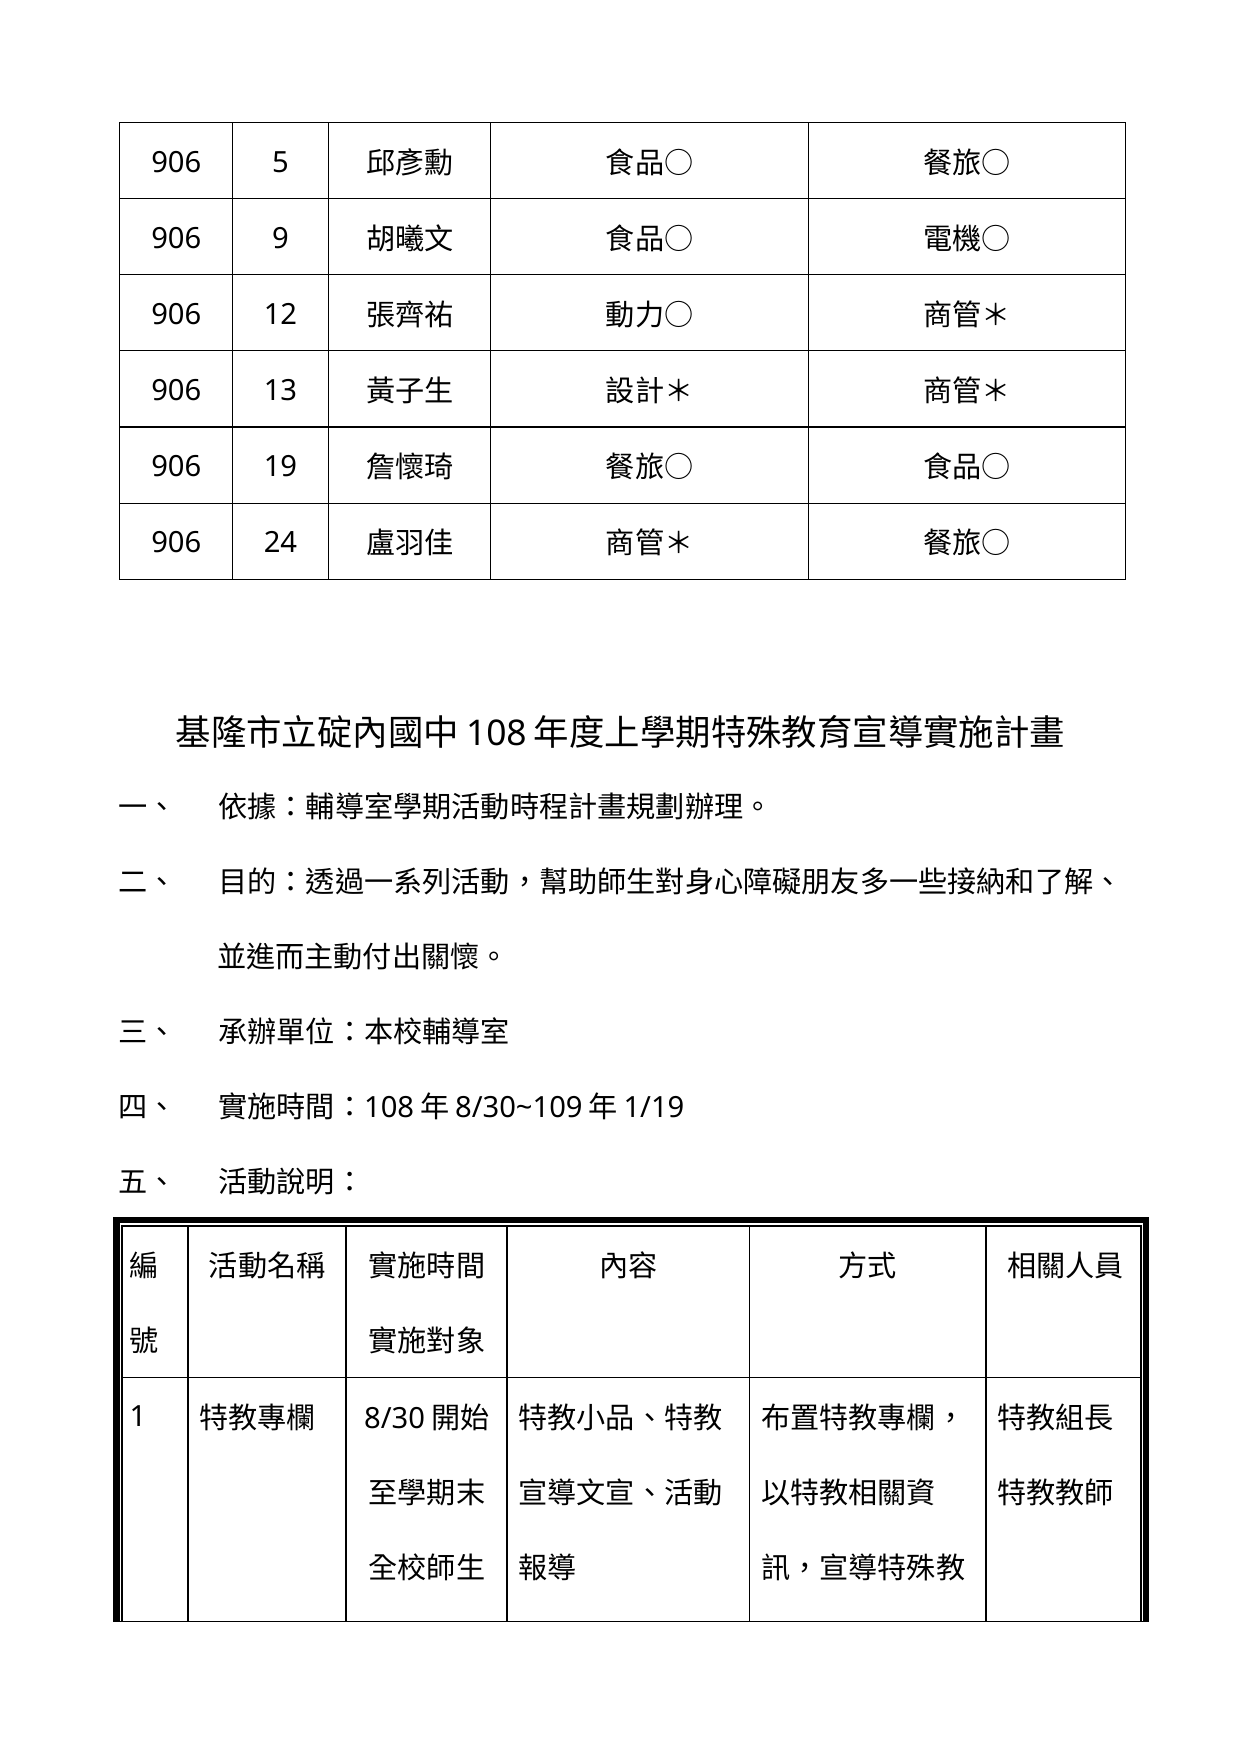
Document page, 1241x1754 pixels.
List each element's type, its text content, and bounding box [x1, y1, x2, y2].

table_cell 餐旅○ [491, 428, 808, 502]
table_cell 餐旅○ [809, 123, 1125, 198]
table_cell 906 [120, 504, 232, 578]
table_cell 盧羽佳 [329, 504, 490, 578]
table_cell 商管＊ [809, 351, 1125, 426]
table_cell 13 [233, 351, 328, 426]
table_cell 9 [233, 199, 328, 274]
table_cell 設計＊ [491, 351, 808, 426]
table_cell 邱彥勳 [329, 123, 490, 198]
table_header 活動名稱 [189, 1227, 345, 1376]
table_cell 食品○ [809, 428, 1125, 502]
list 實施時間：108年8/30~109年1/19 [118, 1067, 1122, 1142]
table_cell 906 [120, 199, 232, 274]
table_cell 8/30開始至學期末 全校師生 [347, 1378, 506, 1621]
table_cell 張齊祐 [329, 275, 490, 350]
table_header 相關人員 [987, 1227, 1140, 1376]
text 並進而主動付出關懷。 [118, 917, 1122, 992]
table_cell 電機○ [809, 199, 1125, 274]
table_cell 906 [120, 275, 232, 350]
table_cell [750, 1378, 985, 1621]
table_cell 食品○ [491, 123, 808, 198]
table_cell 906 [120, 123, 232, 198]
table_cell 黃子生 [329, 351, 490, 426]
table_header 方式 [750, 1227, 985, 1376]
list 承辦單位：本校輔導室 [118, 992, 1122, 1067]
list 活動說明： [118, 1142, 1122, 1217]
table_cell 商管＊ [809, 275, 1125, 350]
table_cell 特教專欄 [189, 1378, 345, 1621]
table_header 實施時間 實施對象 [347, 1227, 506, 1376]
table_cell 餐旅○ [809, 504, 1125, 578]
table_cell 12 [233, 275, 328, 350]
table_cell 商管＊ [491, 504, 808, 578]
table_cell 19 [233, 428, 328, 502]
table_cell 1 [123, 1378, 187, 1621]
table_cell 5 [233, 123, 328, 198]
table_cell 食品○ [491, 199, 808, 274]
text 基隆市立碇內國中108年度上學期特殊教育宣導實施計畫 [118, 692, 1122, 767]
table_cell 特教小品、特教宣導文宣、活動報導 [508, 1378, 749, 1621]
table_cell 特教組長 特教教師 [987, 1378, 1140, 1621]
table_cell 詹懷琦 [329, 428, 490, 502]
table_cell 906 [120, 428, 232, 502]
table_cell 24 [233, 504, 328, 578]
list 依據：輔導室學期活動時程計畫規劃辦理。 [118, 767, 1122, 842]
table_cell 動力○ [491, 275, 808, 350]
table_header 內容 [508, 1227, 749, 1376]
table_cell 胡曦文 [329, 199, 490, 274]
table_cell 906 [120, 351, 232, 426]
list 目的：透過一系列活動，幫助師生對身心障礙朋友多一些接納和了解、 [118, 842, 1122, 917]
table_header 編號 [123, 1227, 187, 1376]
